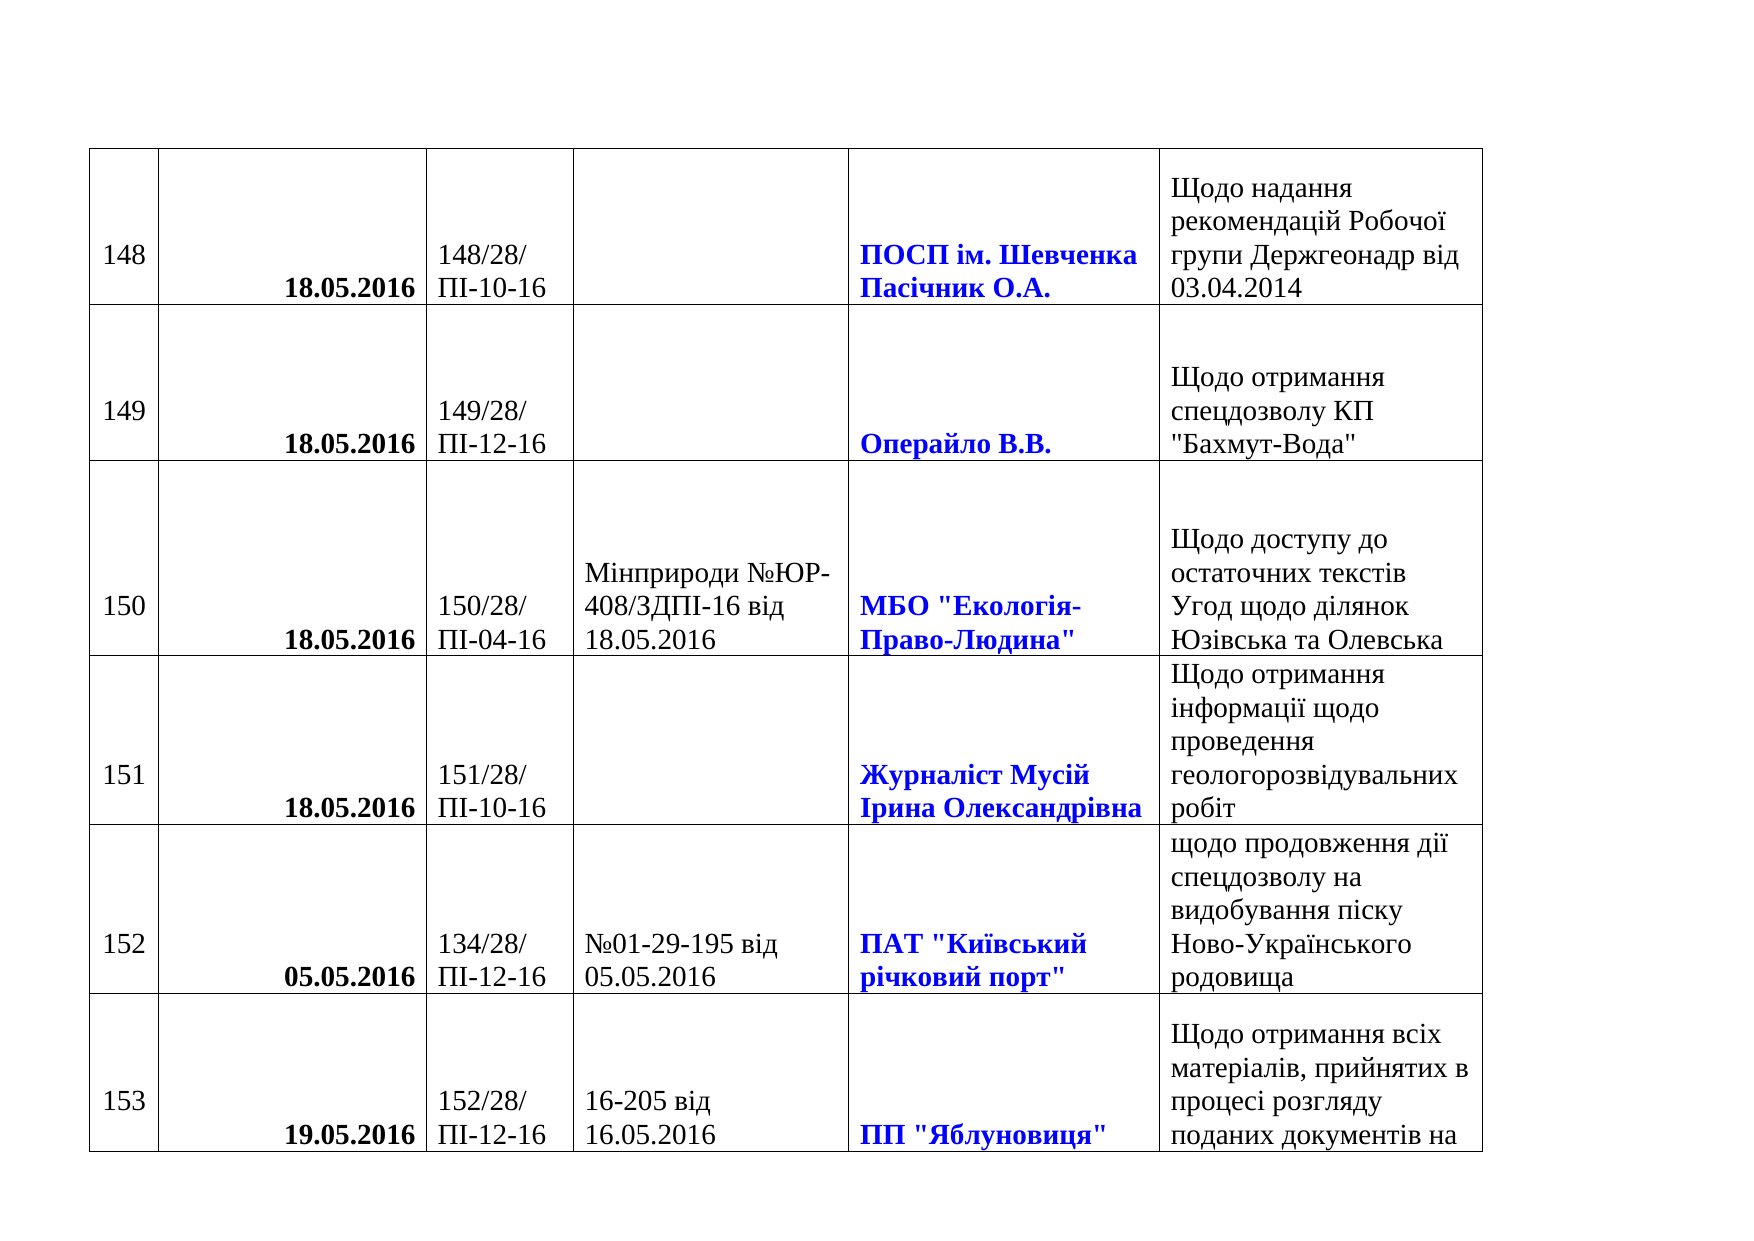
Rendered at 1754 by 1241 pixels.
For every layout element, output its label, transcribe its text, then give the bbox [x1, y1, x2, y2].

table_cell №01-29-195 від 05.05.2016 [574, 825, 848, 993]
table_cell 152/28/ПІ-12-16 [427, 994, 573, 1151]
table_cell Щодо надання рекомендацій Робочої групи Держгеонадр від 03.04.2014 [1160, 149, 1482, 304]
table_cell [574, 149, 848, 304]
table_cell Щодо отримання інформації щодо проведення геологорозвідувальних робіт [1160, 656, 1482, 824]
table_cell 152 / [90, 825, 158, 993]
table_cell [574, 994, 848, 1151]
table_cell 148/28/ПІ-10-16 [427, 149, 573, 304]
table_cell 18.05.2016 [159, 149, 426, 304]
table_cell ПАТ "Київський річковий порт" [849, 825, 1159, 993]
table_cell [574, 656, 848, 824]
table_cell Щодо отримання спецдозволу КП "Бахмут-Вода" [1160, 305, 1482, 460]
table_cell Операйло В.В. [849, 305, 1159, 460]
table_cell Мінприроди №ЮР-408/ЗДПІ-16 від 18.05.2016 [574, 461, 848, 655]
table_cell 153 / [90, 994, 158, 1151]
table_cell щодо продовження дії спецдозволу на видобування піску Ново-Українського родовища [1160, 825, 1482, 993]
table_cell [574, 305, 848, 460]
table_cell МБО "Екологія-Право-Людина" [849, 461, 1159, 655]
table_cell ПП "Яблуновиця" [849, 994, 1159, 1151]
table_cell 149/28/ПІ-12-16 [427, 305, 573, 460]
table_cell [1160, 994, 1482, 1151]
table_cell Щодо доступу до остаточних текстів Угод щодо ділянок Юзівська та Олевська [1160, 461, 1482, 655]
table_cell 05.05.2016 [159, 825, 426, 993]
table_cell 149 / [90, 305, 158, 460]
table_cell 18.05.2016 [159, 461, 426, 655]
table_cell 134/28/ПІ-12-16 [427, 825, 573, 993]
table_cell 150/28/ПІ-04-16 [427, 461, 573, 655]
table_cell 151/28/ПІ-10-16 [427, 656, 573, 824]
table_cell 18.05.2016 [159, 656, 426, 824]
table_cell Журналіст Мусій Ірина Олександрівна [849, 656, 1159, 824]
table_cell 19.05.2016 [159, 994, 426, 1151]
table_cell 151 / [90, 656, 158, 824]
table_cell 148 / [90, 149, 158, 304]
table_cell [849, 149, 1159, 304]
table_cell 18.05.2016 [159, 305, 426, 460]
table_cell 150 / [90, 461, 158, 655]
